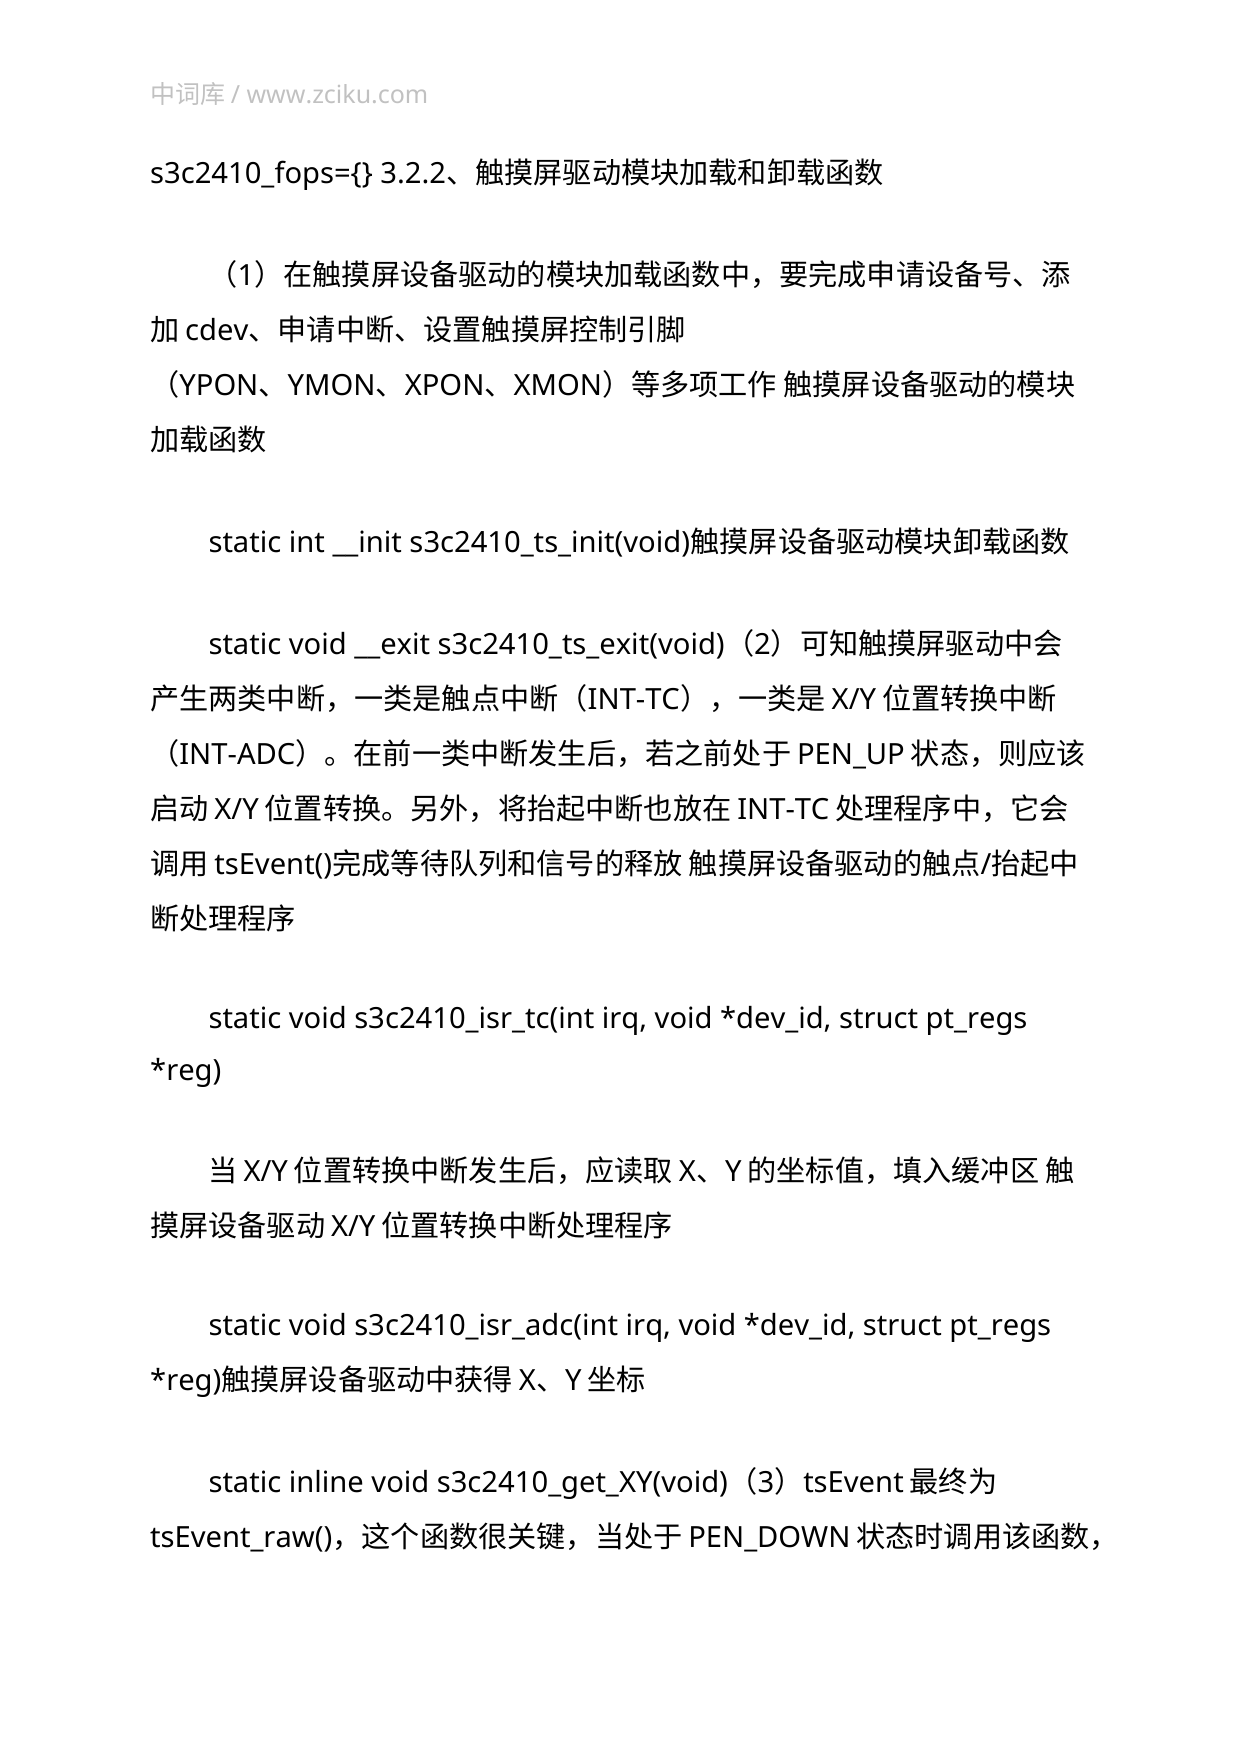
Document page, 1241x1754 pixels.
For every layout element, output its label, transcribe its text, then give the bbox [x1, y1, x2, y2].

text （1）在触摸屏设备驱动的模块加载函数中，要完成申请设备号、添加cdev、申请中断、设置触摸屏控制引脚（YPON、YMON、XPON、XMON）等多项工作 触摸屏设备驱动的模块加载函数 [150, 252, 1090, 459]
text static int __init s3c2410_ts_init(void)触摸屏设备驱动模块卸载函数 [150, 519, 1090, 561]
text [150, 150, 1090, 192]
text static void __exit s3c2410_ts_exit(void)（2）可知触摸屏驱动中会产生两类中断，一类是触点中断（INT-TC），一类是X/Y位置转换中断（INT-ADC）。在前一类中断发生后，若之前处于PEN_UP状态，则应该启动X/Y位置转换。另外，将抬起中断也放在INT-TC处理程序中，它会调用tsEvent()完成等待队列和信号的释放 触摸屏设备驱动的触点/抬起中断处理程序 [150, 621, 1090, 938]
text static void s3c2410_isr_tc(int irq, void *dev_id, struct pt_regs *reg) [150, 997, 1090, 1089]
text 当X/Y位置转换中断发生后，应读取X、Y的坐标值，填入缓冲区 触摸屏设备驱动X/Y位置转换中断处理程序 [150, 1147, 1090, 1245]
text static void s3c2410_isr_adc(int irq, void *dev_id, struct pt_regs *reg)触摸屏设备驱动中获得X、Y坐标 [150, 1304, 1090, 1399]
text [150, 1459, 1090, 1556]
